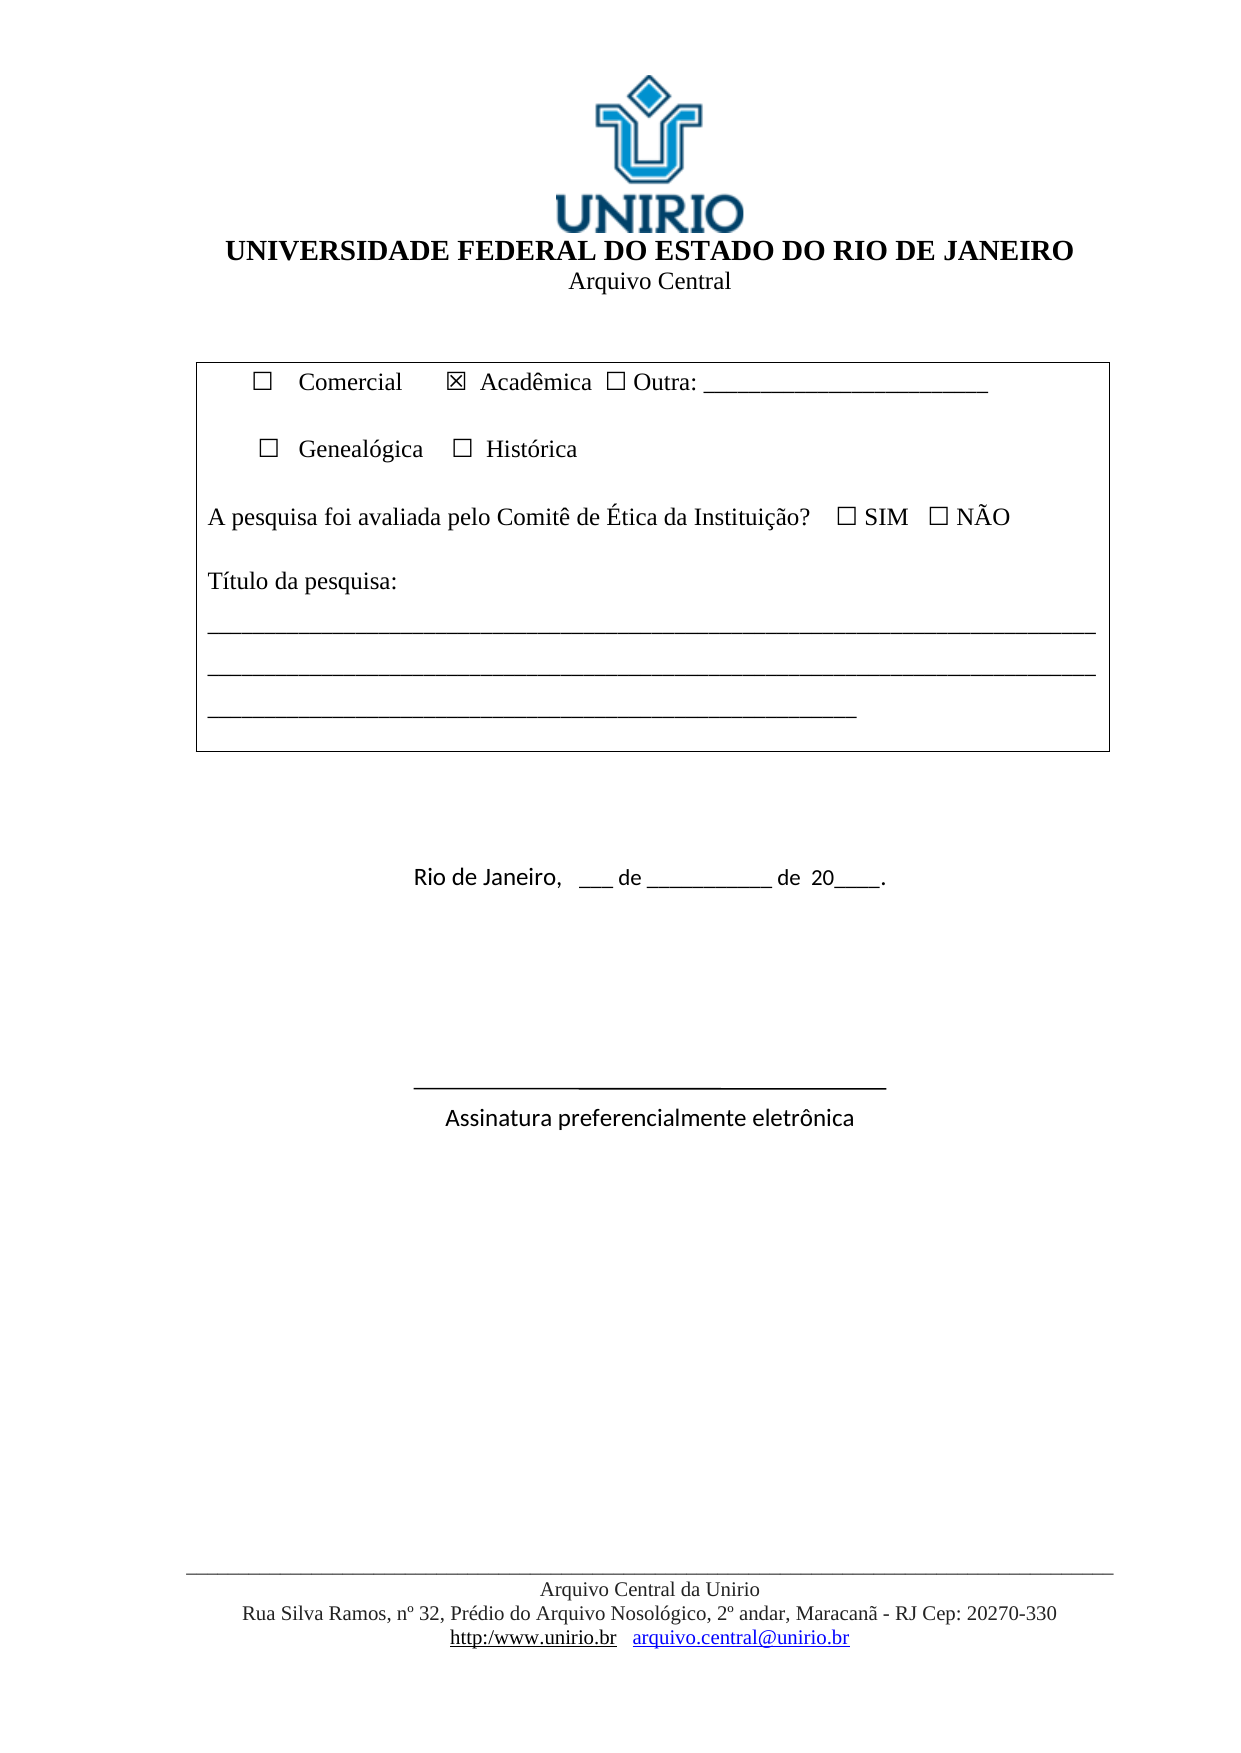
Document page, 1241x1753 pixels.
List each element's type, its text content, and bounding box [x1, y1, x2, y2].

picture [556, 75, 744, 233]
text Assinatura preferencialmente eletrônica [177, 1103, 1123, 1133]
text Rio de Janeiro, . [177, 862, 1123, 892]
table_cell Comercial Acadêmica Outra: Genealógica Histórica A pesquisa foi avaliada pelo Comitê de Ética da Instituição? SIM NÃO Título da pesquisa: [197, 363, 1109, 751]
